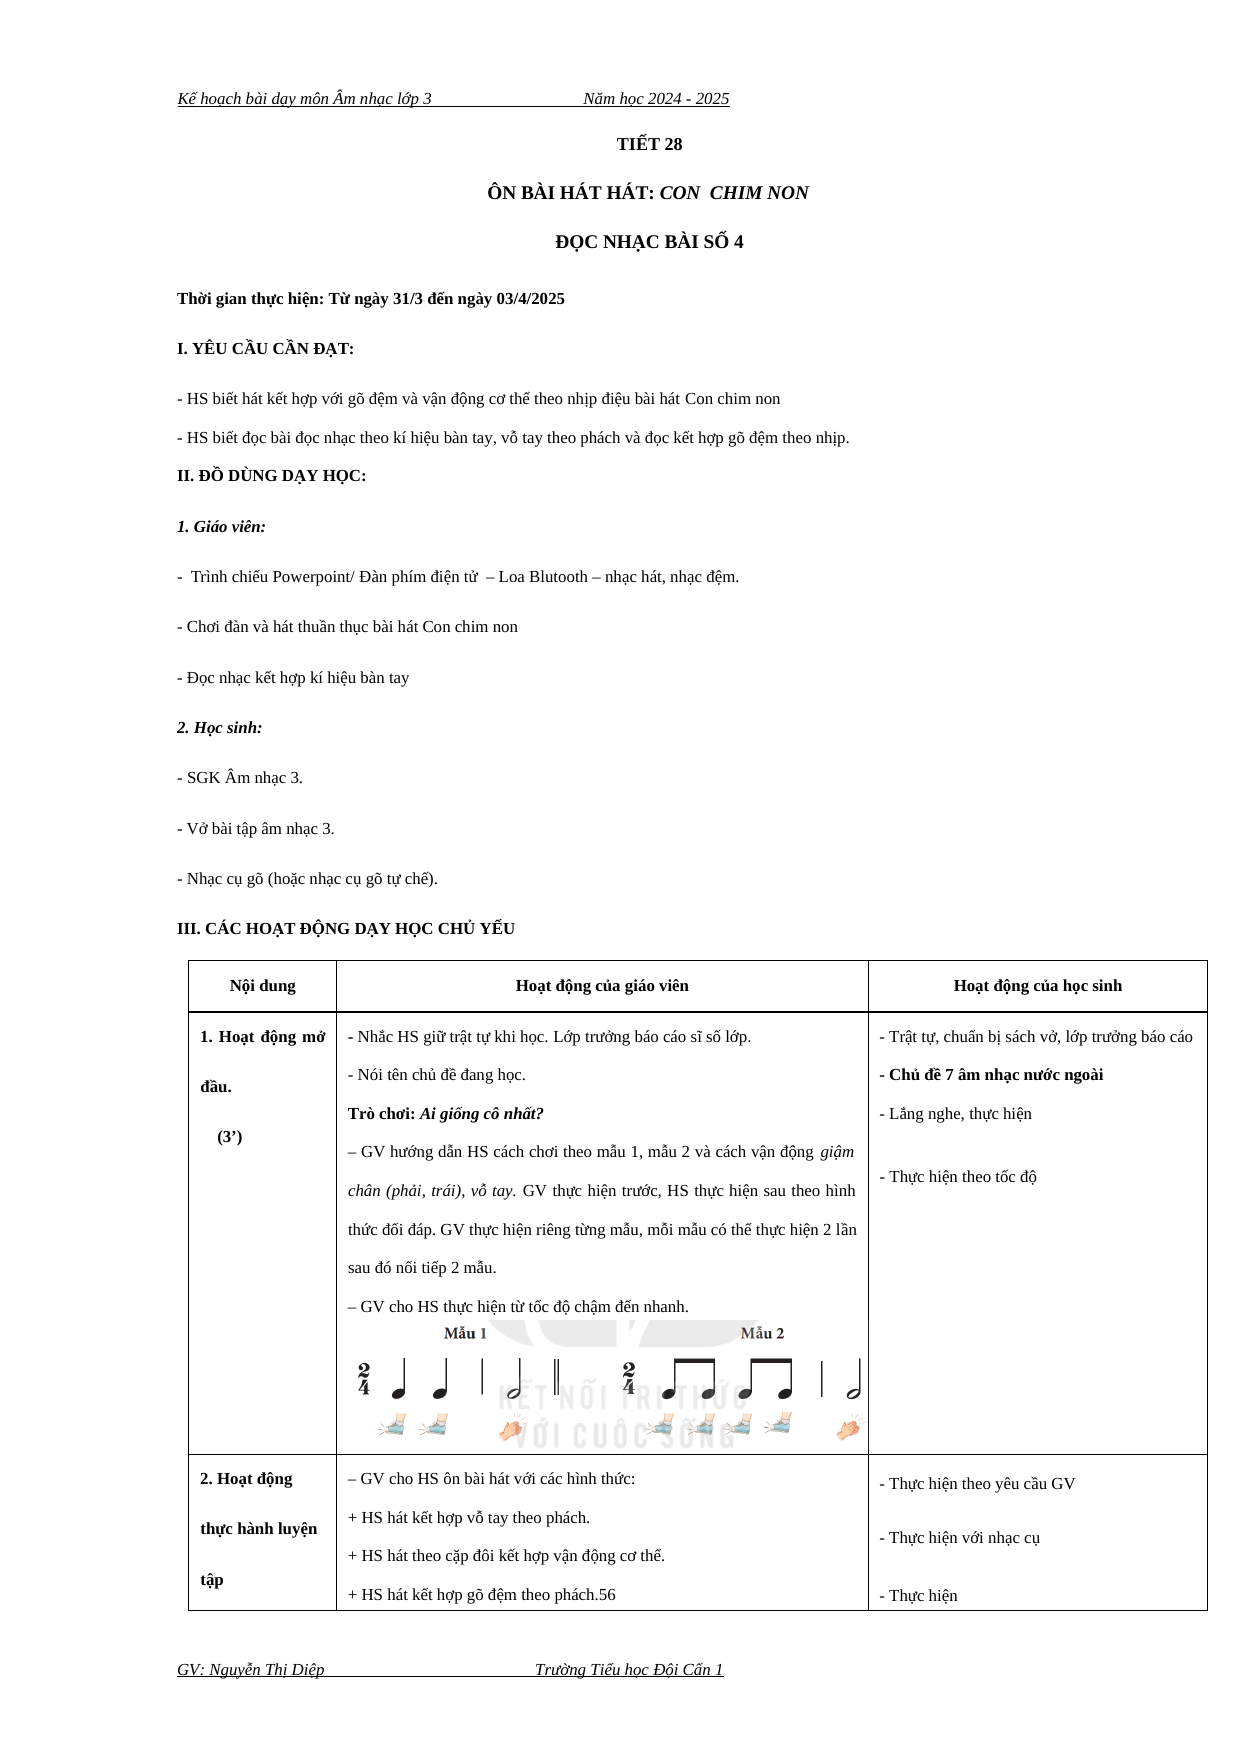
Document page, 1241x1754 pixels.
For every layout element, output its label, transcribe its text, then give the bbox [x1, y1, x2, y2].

table_cell - Nhắc HS giữ trật tự khi học. Lớp trưởng báo cáo sĩ số lớp. - Nói tên chủ đề đang học. Trò chơi: Ai giống cô nhất? – GV hướng dẫn HS cách chơi theo mẫu 1, mẫu 2 và cách vận động giậm chân (phải, trái), vỗ tay. GV thực hiện trước, HS thực hiện sau theo hình thức đối đáp. GV thực hiện riêng từng mẫu, mỗi mẫu có thể thực hiện 2 lần sau đó nối tiếp 2 mẫu. – GV cho HS thực hiện từ tốc độ chậm đến nhanh. [337, 1013, 868, 1454]
text TIẾT 28 [177, 118, 1122, 154]
text ÔN BÀI HÁT HÁT: CON CHIM NON [177, 165, 1122, 203]
list - Vở bài tập âm nhạc 3. [177, 804, 1122, 838]
list - Nhạc cụ gõ (hoặc nhạc cụ gõ tự chế). [177, 854, 1122, 888]
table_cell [869, 1455, 1207, 1610]
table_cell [337, 1455, 868, 1610]
text - HS biết hát kết hợp với gõ đệm và vận động cơ thể theo nhịp điệu bài hát Con chim non [177, 375, 1122, 408]
list - Chơi đàn và hát thuần thục bài hát Con chim non [177, 603, 1122, 637]
table_header Hoạt động của giáo viên [337, 961, 868, 1011]
text II. ĐỒ DÙNG DẠY HỌC: [177, 452, 1122, 486]
picture [347, 1320, 869, 1449]
text ĐỌC NHẠC BÀI SỐ 4 [177, 214, 1122, 253]
list - SGK Âm nhạc 3. [177, 754, 1122, 787]
table_header Nội dung [189, 961, 336, 1011]
list - Đọc nhạc kết hợp kí hiệu bàn tay [177, 653, 1122, 687]
text III. CÁC HOẠT ĐỘNG DẠY HỌC CHỦ YẾU [177, 905, 1122, 938]
list 2. Học sinh: [177, 704, 1122, 737]
list - Trình chiếu Powerpoint/ Đàn phím điện tử – Loa Blutooth – nhạc hát, nhạc đệm. [177, 553, 1122, 586]
text Thời gian thực hiện: Từ ngày 31/3 đến ngày 03/4/2025 [177, 274, 1122, 308]
table_cell - Trật tự, chuẩn bị sách vở, lớp trưởng báo cáo - Chủ đề 7 âm nhạc nước ngoài - Lắng nghe, thực hiện - Thực hiện theo tốc độ [869, 1013, 1207, 1454]
table_header Hoạt động của học sinh [869, 961, 1207, 1011]
text I. YÊU CẦU CẦN ĐẠT: [177, 325, 1122, 358]
list 1. Giáo viên: [177, 502, 1122, 536]
table_cell 1. Hoạt động mở đầu. (3’) [189, 1013, 336, 1454]
text - HS biết đọc bài đọc nhạc theo kí hiệu bàn tay, vỗ tay theo phách và đọc kết hợp gõ đệm theo nhịp. [177, 413, 1122, 447]
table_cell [189, 1455, 336, 1610]
